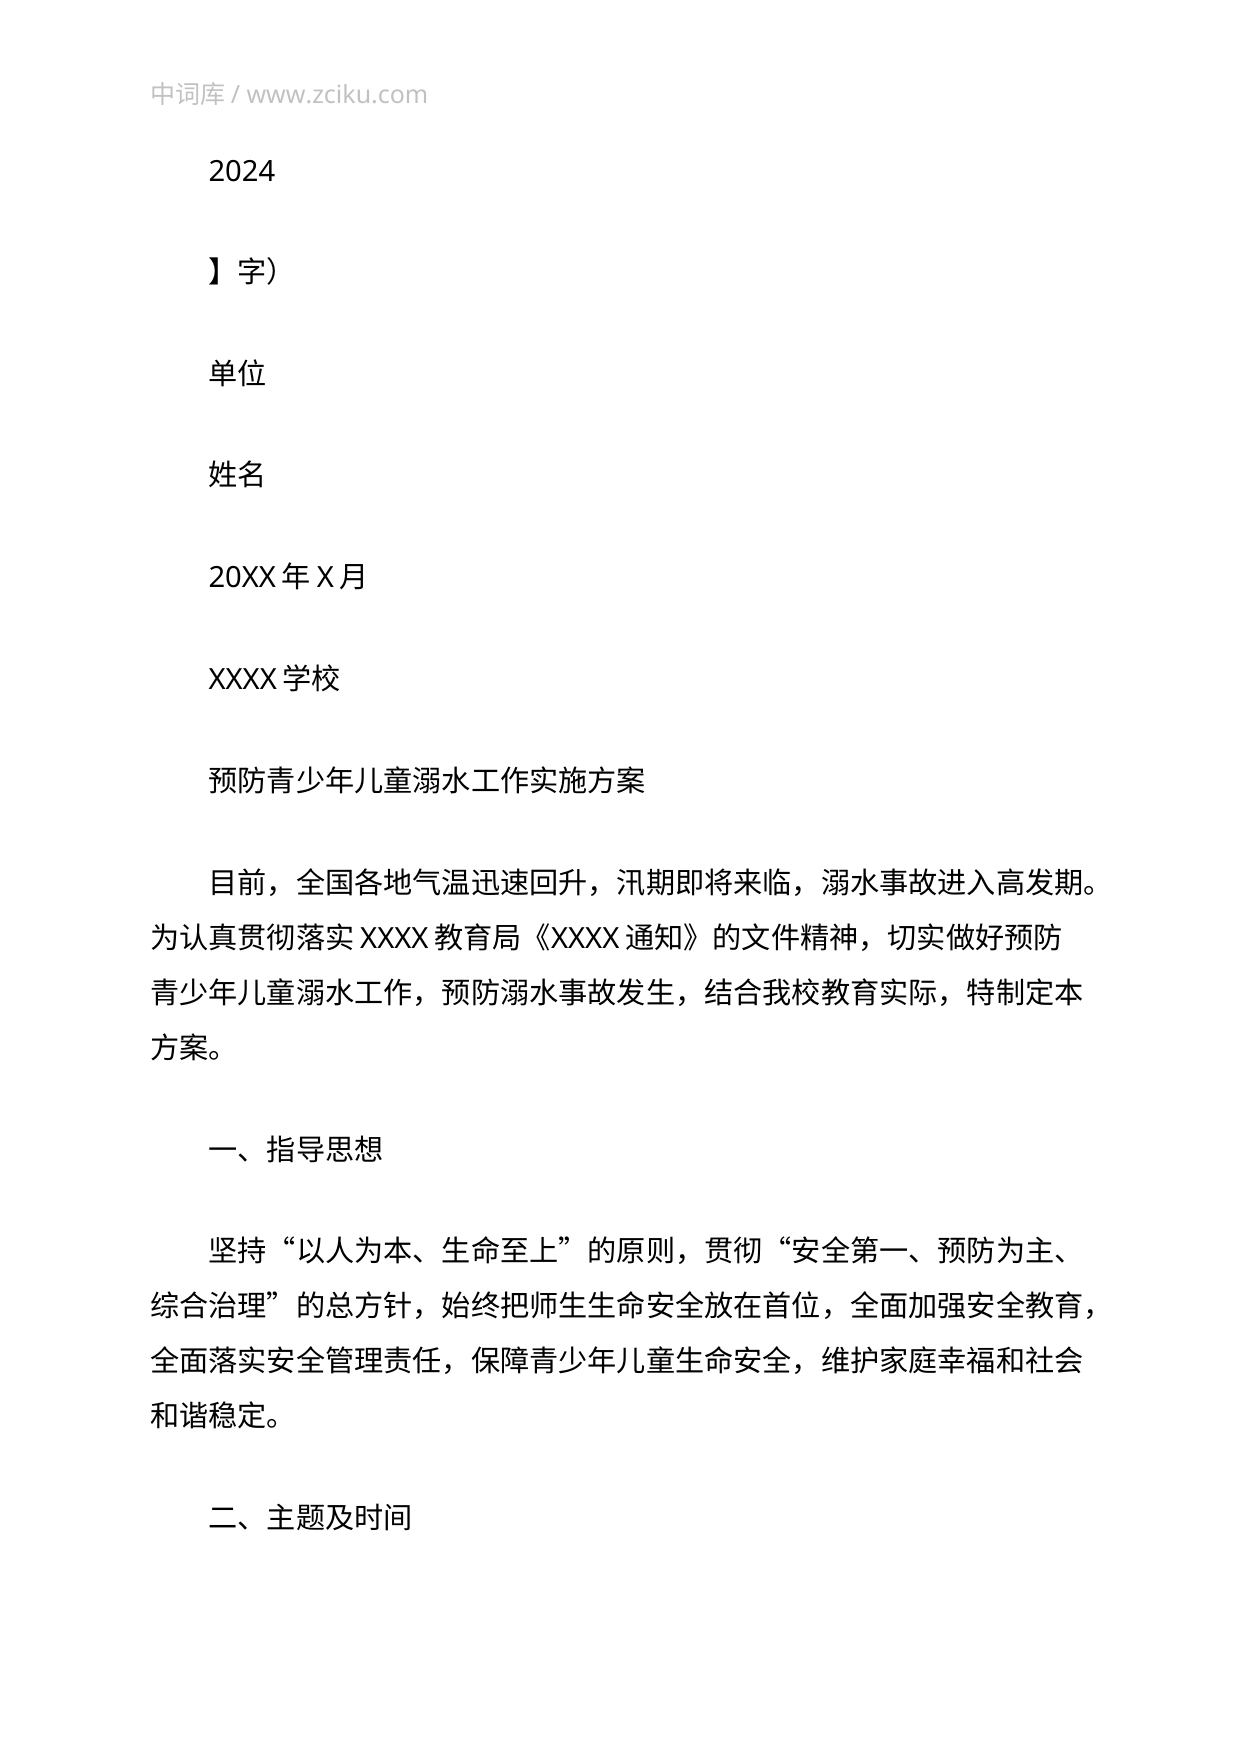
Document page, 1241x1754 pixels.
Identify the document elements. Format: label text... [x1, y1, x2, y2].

text 目前，全国各地气温迅速回升，汛期即将来临，溺水事故进入高发期。为认真贯彻落实XXXX教育局《XXXX通知》的文件精神，切实做好预防青少年儿童溺水工作，预防溺水事故发生，结合我校教育实际，特制定本方案。 [150, 859, 1090, 1067]
text 一、指导思想 [150, 1126, 1090, 1168]
text 姓名 [150, 452, 1090, 494]
text 】字） [150, 248, 1090, 291]
text 预防青少年儿童溺水工作实施方案 [150, 758, 1090, 800]
text XXXX学校 [150, 656, 1090, 698]
text 坚持“以人为本、生命至上”的原则，贯彻“安全第一、预防为主、综合治理”的总方针，始终把师生生命安全放在首位，全面加强安全教育，全面落实安全管理责任，保障青少年儿童生命安全，维护家庭幸福和社会和谐稳定。 [150, 1228, 1090, 1435]
text 单位 [150, 350, 1090, 392]
text 二、主题及时间 [150, 1494, 1090, 1537]
text 2024 [150, 150, 1090, 190]
text 20XX年X月 [150, 554, 1090, 596]
